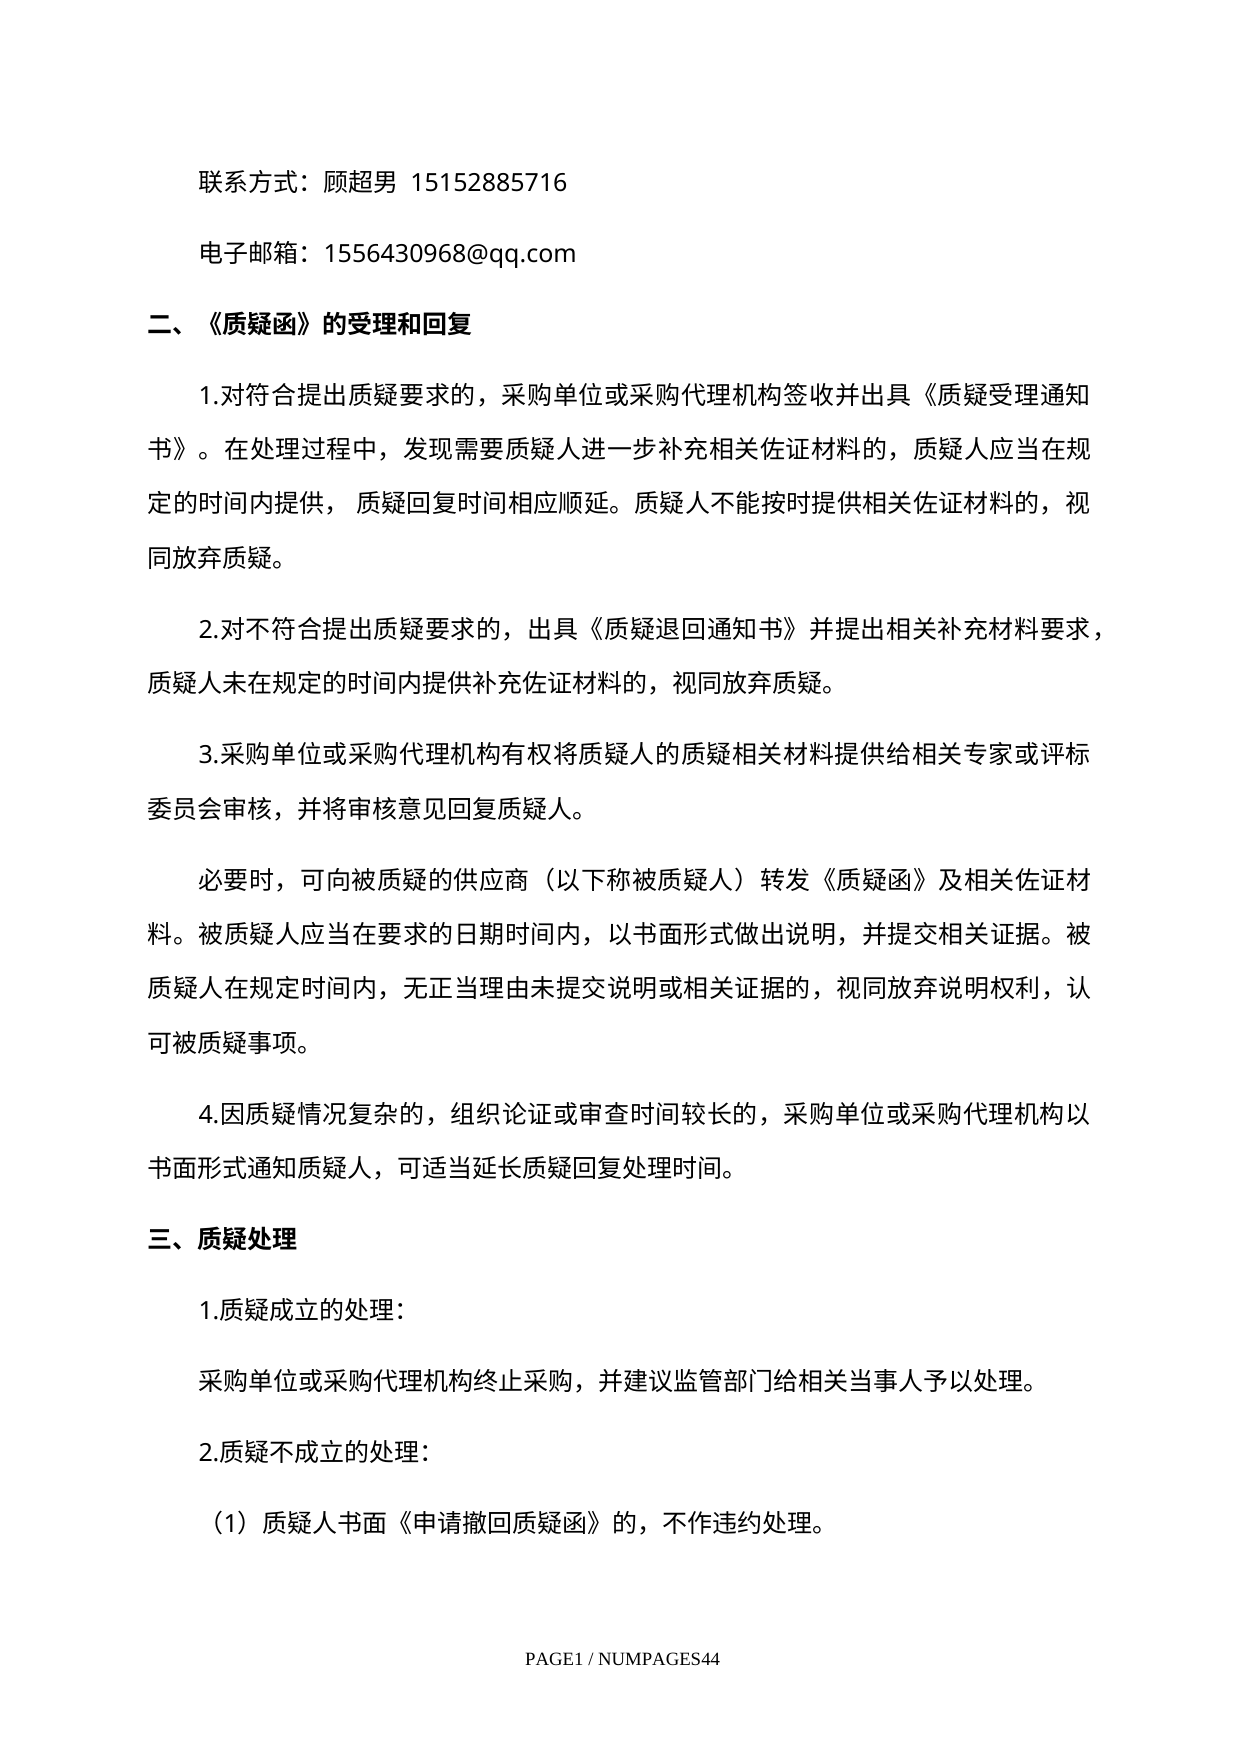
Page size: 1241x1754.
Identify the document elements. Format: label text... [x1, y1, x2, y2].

text 2.质疑不成立的处理： [148, 1433, 1092, 1469]
text 4.因质疑情况复杂的，组织论证或审查时间较长的，采购单位或采购代理机构以书面形式通知质疑人，可适当延长质疑回复处理时间。 [148, 1094, 1092, 1185]
text （1）质疑人书面《申请撤回质疑函》的，不作违约处理。 [148, 1504, 1092, 1540]
text 采购单位或采购代理机构终止采购，并建议监管部门给相关当事人予以处理。 [148, 1362, 1092, 1398]
text 3.采购单位或采购代理机构有权将质疑人的质疑相关材料提供给相关专家或评标委员会审核，并将审核意见回复质疑人。 [148, 735, 1092, 825]
text 必要时，可向被质疑的供应商（以下称被质疑人）转发《质疑函》及相关佐证材料。被质疑人应当在要求的日期时间内，以书面形式做出说明，并提交相关证据。被质疑人在规定时间内，无正当理由未提交说明或相关证据的，视同放弃说明权利，认可被质疑事项。 [148, 860, 1092, 1059]
text 1.对符合提出质疑要求的，采购单位或采购代理机构签收并出具《质疑受理通知书》。在处理过程中，发现需要质疑人进一步补充相关佐证材料的，质疑人应当在规定的时间内提供， 质疑回复时间相应顺延。质疑人不能按时提供相关佐证材料的，视同放弃质疑。 [148, 375, 1092, 574]
text 1.质疑成立的处理： [148, 1291, 1092, 1327]
text 联系方式：顾超男 15152885716 [148, 162, 1092, 198]
text 二、《质疑函》的受理和回复 [148, 304, 1092, 340]
text 2.对不符合提出质疑要求的，出具《质疑退回通知书》并提出相关补充材料要求，质疑人未在规定的时间内提供补充佐证材料的，视同放弃质疑。 [148, 609, 1092, 700]
text 三、质疑处理 [148, 1220, 1092, 1256]
text 电子邮箱：1556430968@qq.com [148, 233, 1092, 269]
